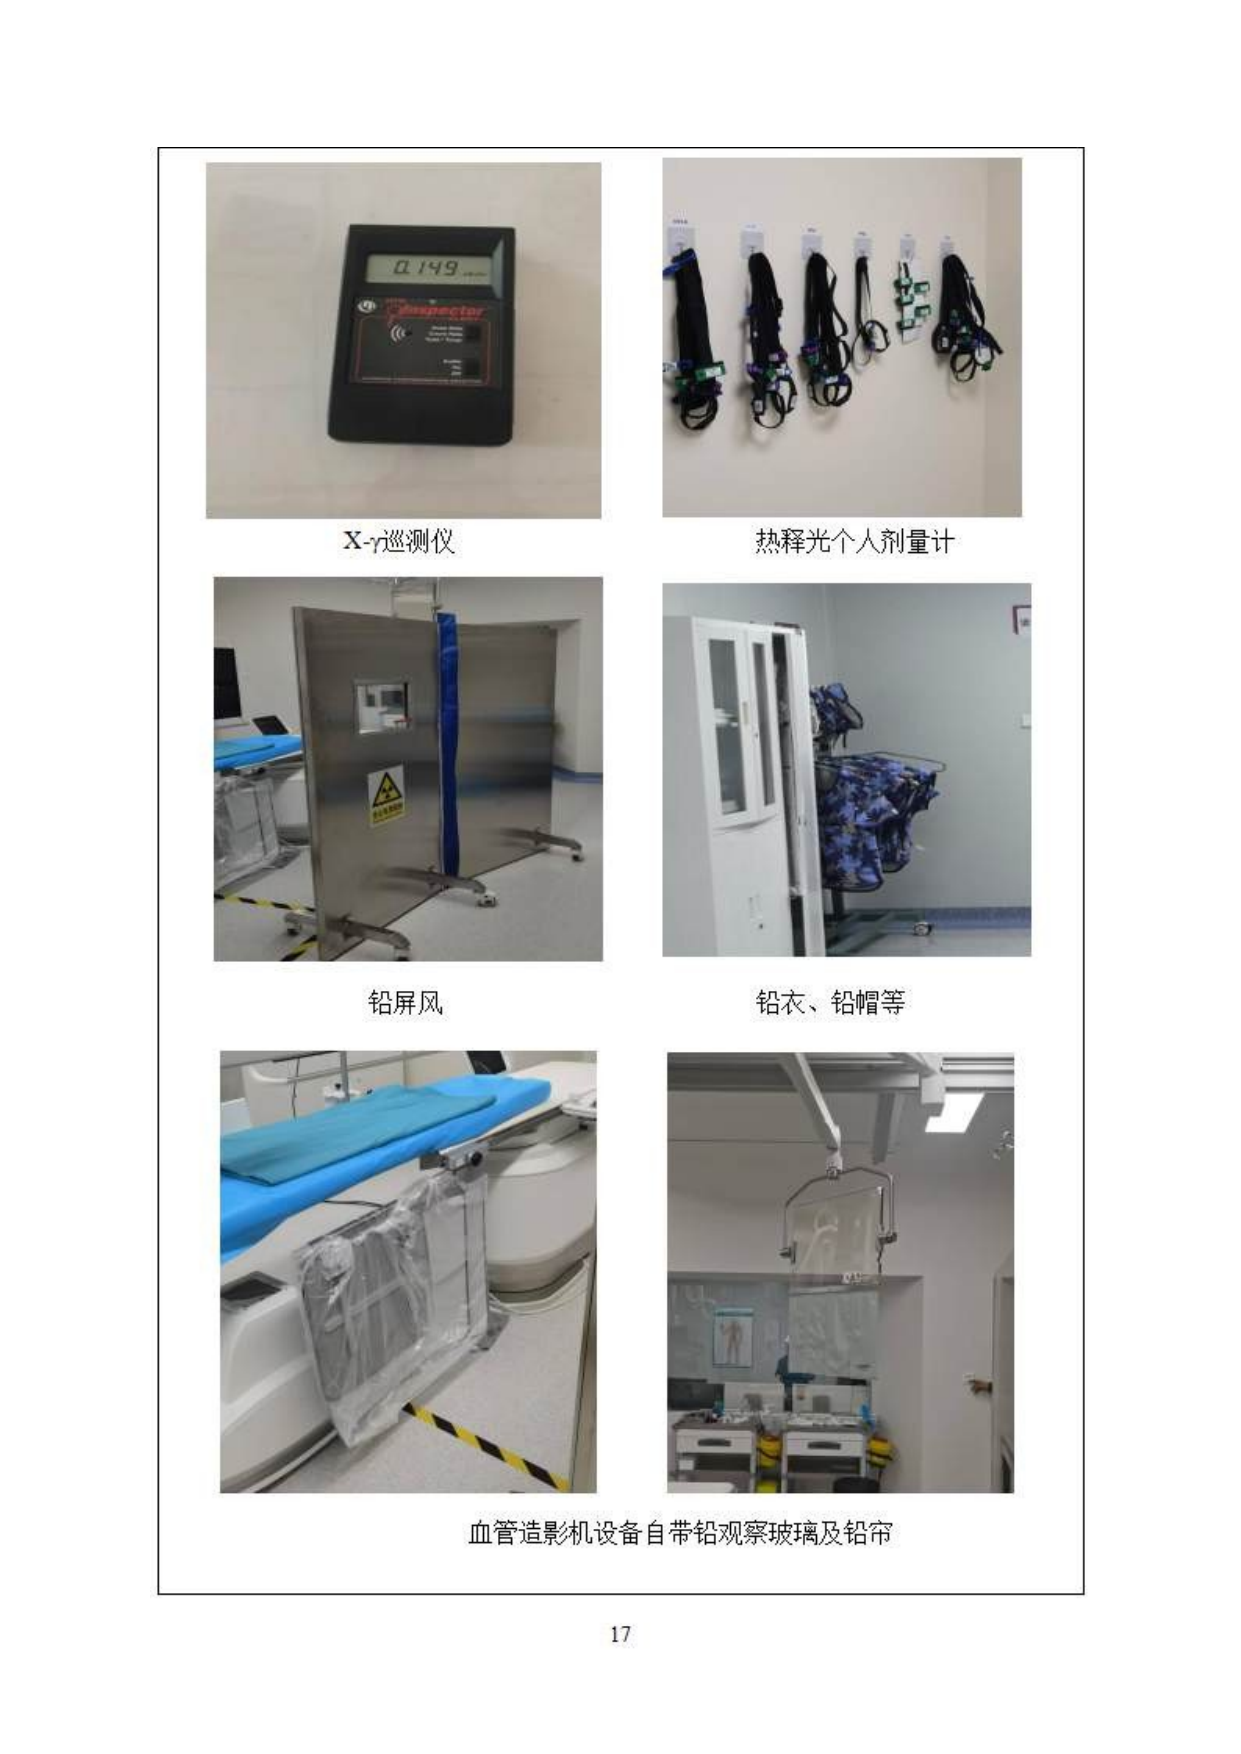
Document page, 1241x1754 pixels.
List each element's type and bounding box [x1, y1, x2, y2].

picture [150, 147, 1088, 1650]
